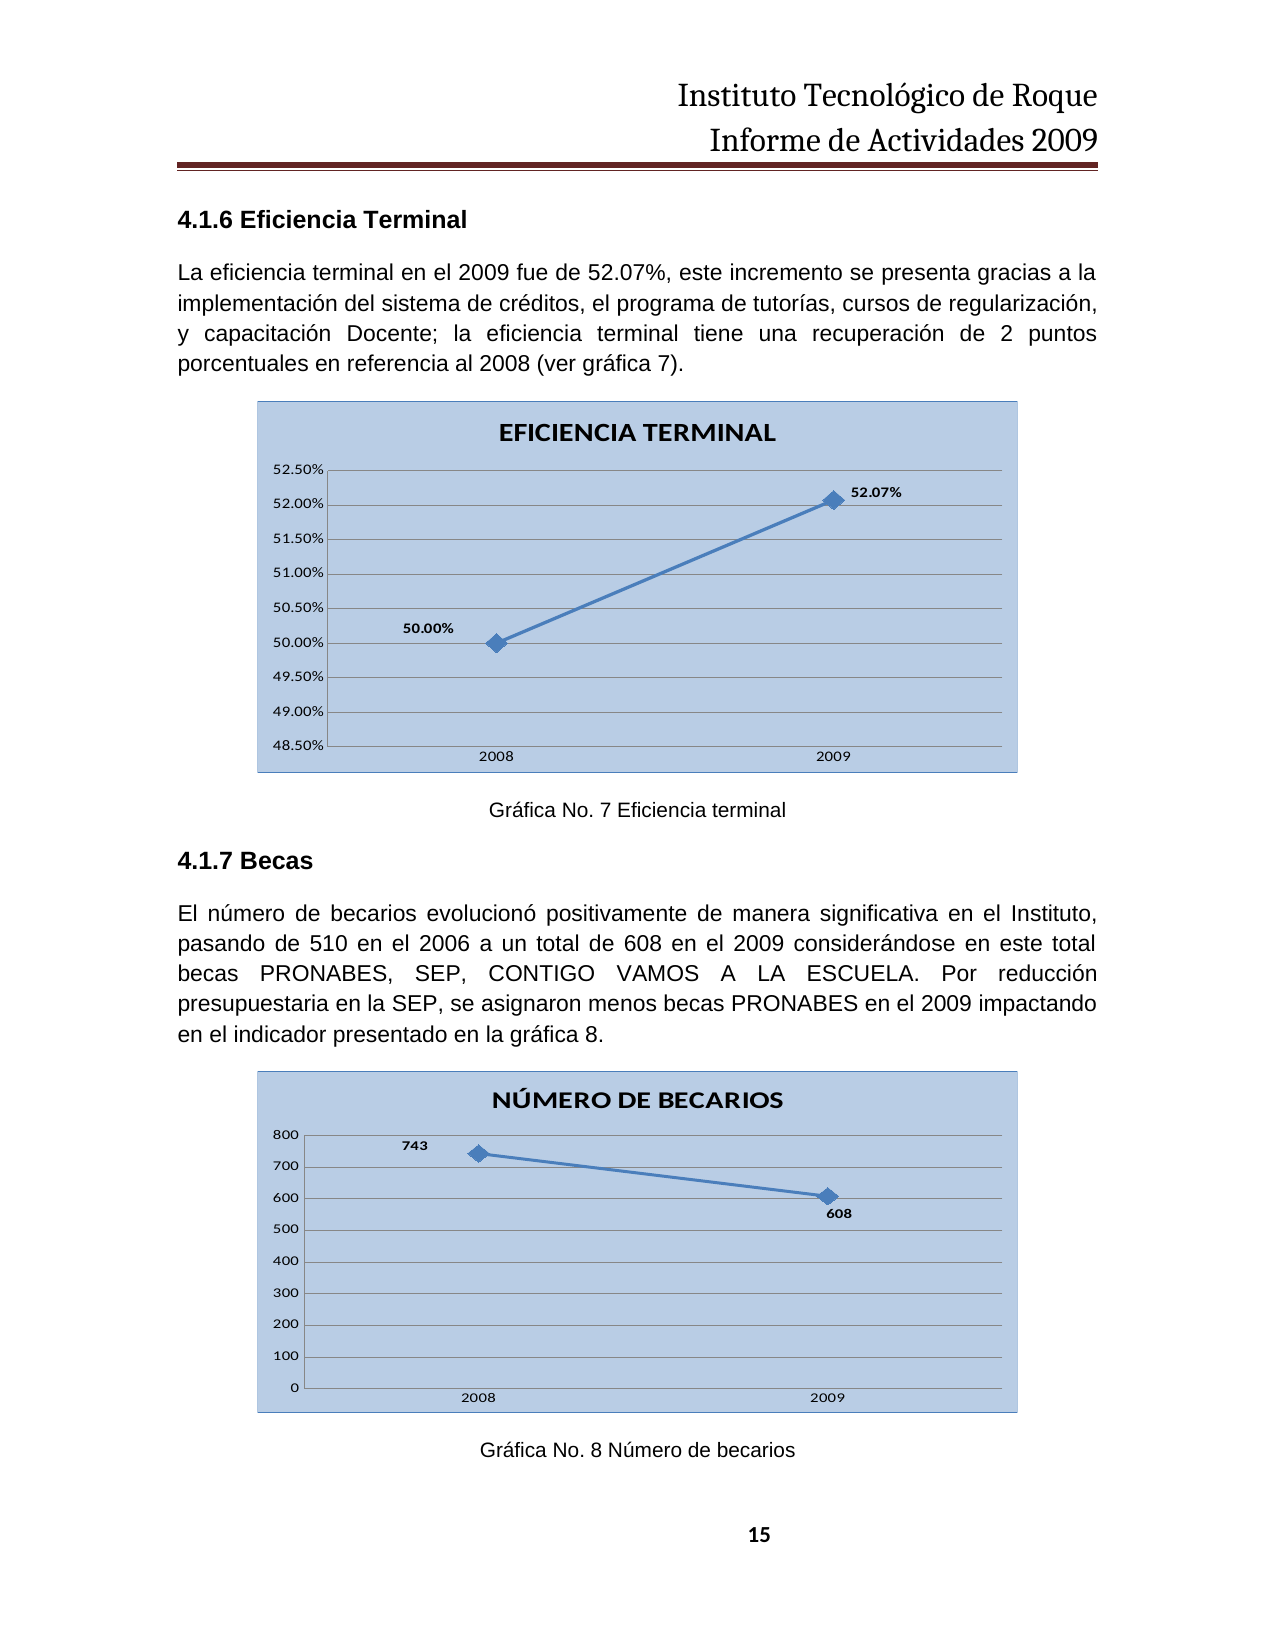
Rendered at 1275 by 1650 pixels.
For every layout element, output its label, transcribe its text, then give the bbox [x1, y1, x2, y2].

text El número de becarios evolucionó positivamente de manera significativa en el Instituto, pasando de 510 en el un total de 608 en el 2009 considerándose en este total becas PRONABES, SEP, CONTIGO VAMOS A LA ESCUELA. Por reducción presupuestaria en la SEP, se asignaron menos becas PRONABES en el 2009 impactando en el indicador presentado en la gráfica 8. [177, 900, 1098, 1047]
text Gráfica No. 8 Número de becarios [177, 1437, 1098, 1461]
text 4.1.7 Becas [177, 846, 1098, 874]
text Gráfica No. 7 Eficiencia terminal [177, 797, 1098, 821]
text 4.1.6 Eficiencia Terminal [177, 205, 1098, 234]
text La eficiencia terminal en el 2009 fue de 52.07%, este incremento se presenta gracias a la implementación del sistema de créditos, el programa de tutorías, cursos de regularización, y capacitación Docente; la eficiencia terminal tiene una recuperación de 2 puntos porcentuales en referencia al 2008 (ver gráfica 7). [177, 259, 1098, 376]
